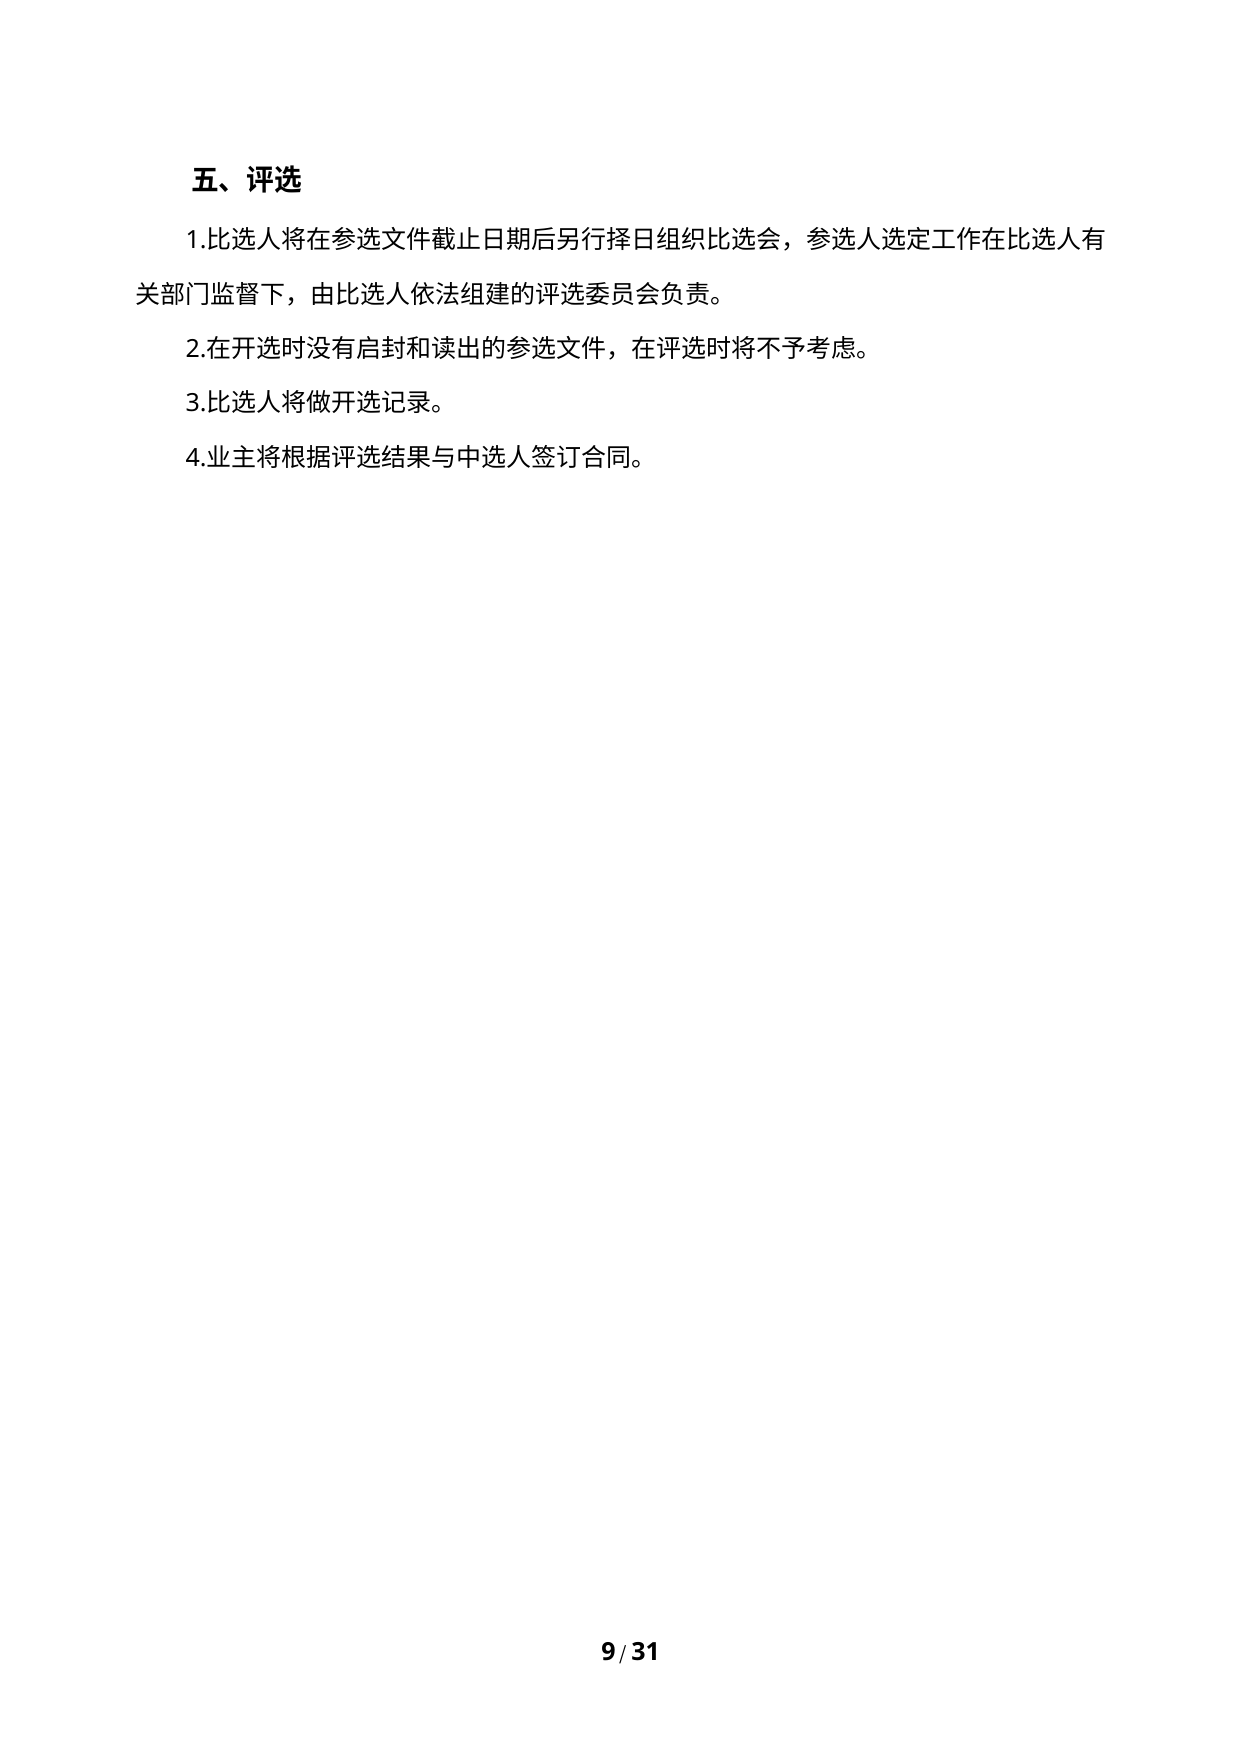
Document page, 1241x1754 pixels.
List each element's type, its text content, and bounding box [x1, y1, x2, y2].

text 2.在开选时没有启封和读出的参选文件，在评选时将不予考虑。 [135, 328, 1109, 365]
text 1.比选人将在参选文件截止日期后另行择日组织比选会，参选人选定工作在比选人有关部门监督下，由比选人依法组建的评选委员会负责。 [135, 220, 1109, 310]
text 3.比选人将做开选记录。 [135, 383, 1109, 419]
text 五、评选 [135, 156, 1121, 198]
text 4.业主将根据评选结果与中选人签订合同。 [135, 437, 1109, 473]
